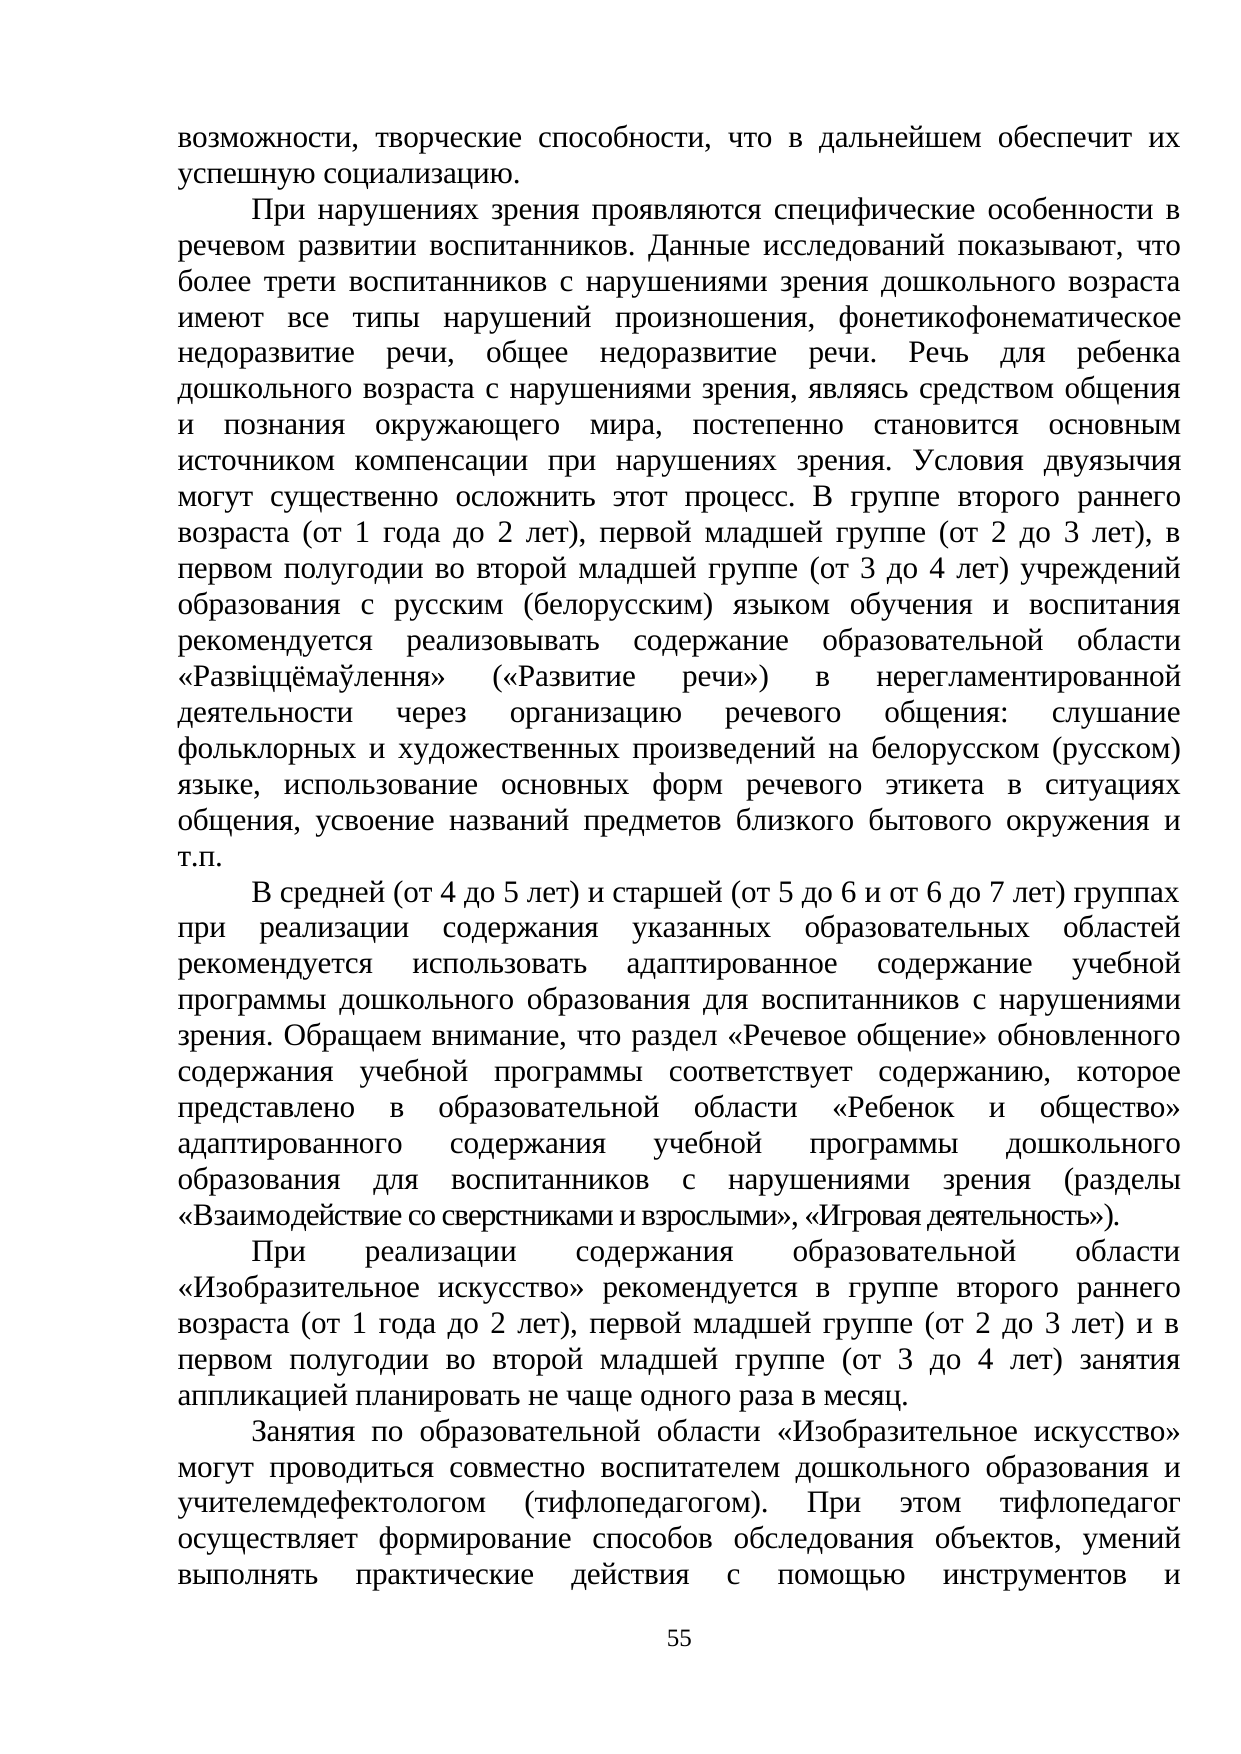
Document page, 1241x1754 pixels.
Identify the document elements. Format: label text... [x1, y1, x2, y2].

text В средней (от 4 до 5 лет) и старшей (от 5 до 6 и от 6 до 7 лет) группах при реализации содержания указанных образовательных областей рекомендуется использовать адаптированное содержание учебной программы дошкольного образования для воспитанников с нарушениями зрения. Обращаем внимание, что раздел «Речевое общение» обновленного содержания учебной программы соответствует содержанию, которое представлено в образовательной области «Ребенок и общество» адаптированного содержания учебной программы дошкольного образования для воспитанников с нарушениями зрения (разделы «Взаимодействие со сверстниками и взрослыми», «Игровая деятельность»). [177, 873, 1181, 1232]
text При реализации содержания образовательной области «Изобразительное искусство» рекомендуется в группе второго раннего возраста (от 1 года до 2 лет), первой младшей группе (от 2 до 3 лет) и в первом полугодии во второй младшей группе (от 3 до 4 лет) занятия аппликацией планировать не чаще одного раза в месяц. [177, 1232, 1181, 1412]
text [177, 118, 1181, 190]
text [177, 1412, 1181, 1592]
text При нарушениях зрения проявляются специфические особенности в речевом развитии воспитанников. Данные исследований показывают, что более трети воспитанников с нарушениями зрения дошкольного возраста имеют все типы нарушений произношения, фонетико­фонематическое недоразвитие речи, общее недоразвитие речи. Речь для ребенка дошкольного возраста с нарушениями зрения, являясь средством общения и познания окружающего мира, постепенно становится основным источником компенсации при нарушениях зрения. Условия двуязычия могут существенно осложнить этот процесс. В группе второго раннего возраста (от 1 года до 2 лет), первой младшей группе (от 2 до 3 лет), в первом полугодии во второй младшей группе (от 3 до 4 лет) учреждений образования с русским (белорусским) языком обучения и воспитания рекомендуется реализовывать содержание образовательной области «Развіццёмаўлення» («Развитие речи») в нерегламентированной деятельности через организацию речевого общения: слушание фольклорных и художественных произведений на белорусском (русском) языке, использование основных форм речевого этикета в ситуациях общения, усвоение названий предметов близкого бытового окружения и т.п. [177, 190, 1181, 873]
